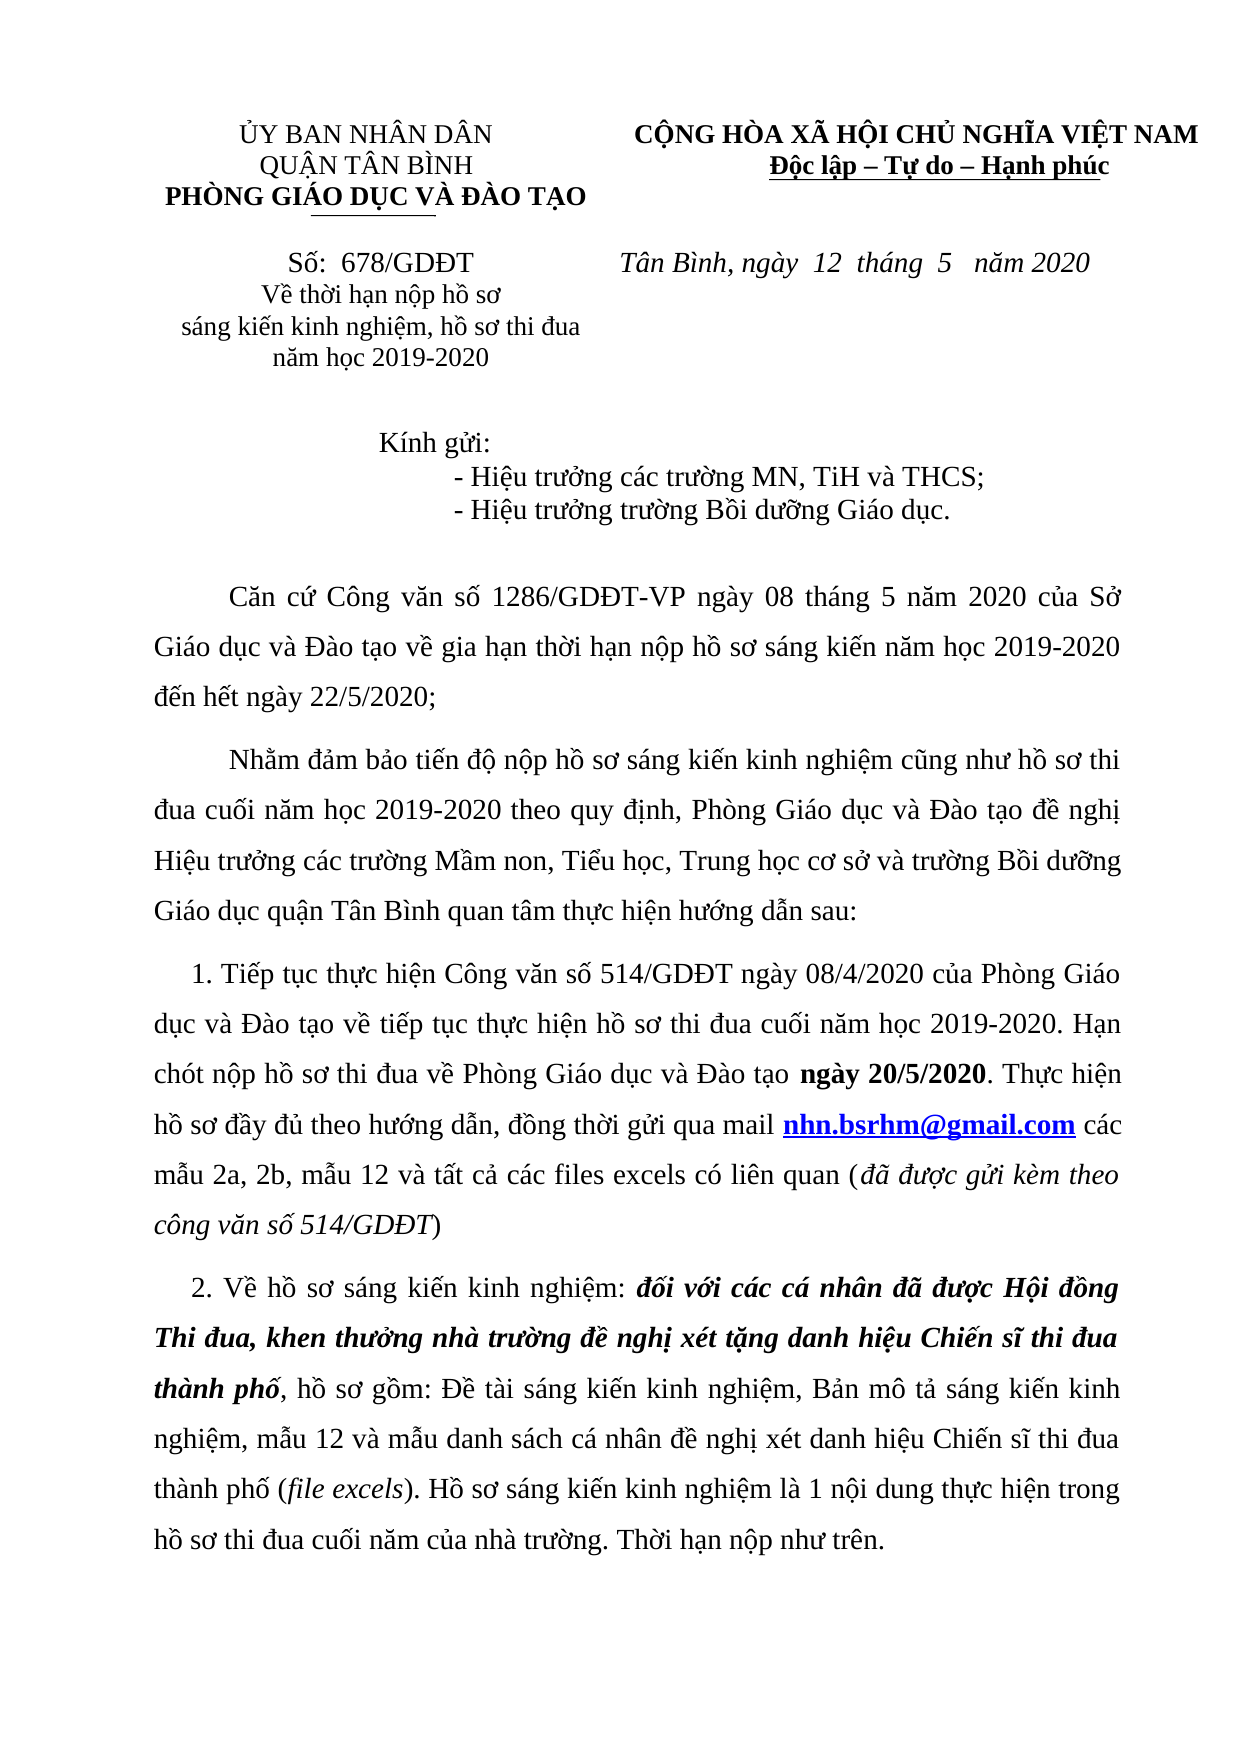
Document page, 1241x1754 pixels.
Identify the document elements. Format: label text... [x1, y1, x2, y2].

table_header Tân Bình, ngày 12 tháng 5 năm 2020 [608, 245, 1240, 372]
text Kính gửi: [378, 425, 1122, 459]
text Nhằm đảm bảo tiến độ nộp hồ sơ sáng kiến kinh nghiệm cũng như hồ sơ thi đua cuối năm học 2019-2020 theo quy định, Phòng Giáo dục và Đào tạo đề nghị Hiệu trưởng các trường Mầm non, Tiểu học, Trung học cơ sở và trường Bồi dưỡng Giáo dục quận Tân Bình quan tâm thực hiện hướng dẫn sau: [153, 742, 1122, 927]
table_header Số: 678/GDĐT Về thời hạn nộp hồ sơ sáng kiến kinh nghiệm, hồ sơ thi đua năm học 2019-2020 [154, 245, 608, 372]
text 2. Về hồ sơ sáng kiến kinh nghiệm: đối với các cá nhân đã được Hội đồng Thi đua, khen thưởng nhà trường đề nghị xét tặng danh hiệu Chiến sĩ thi đua thành phố, hồ sơ gồm: Đề tài sáng kiến kinh nghiệm, Bản mô tả sáng kiến kinh nghiệm, mẫu 12 và mẫu danh sách cá nhân đề nghị xét danh hiệu Chiến sĩ thi đua thành phố (file excels). Hồ sơ sáng kiến kinh nghiệm là 1 nội dung thực hiện trong hồ sơ thi đua cuối năm của nhà trường. Thời hạn nộp như trên. [153, 1270, 1122, 1555]
text - Hiệu trưởng các trường MN, TiH và THCS; [453, 459, 1122, 492]
table_header ỦY BAN NHÂN DÂN QUẬN TÂN BÌNH PHÒNG GIÁO DỤC VÀ ĐÀO TẠO [154, 118, 623, 212]
text - Hiệu trưởng trường Bồi dưỡng Giáo dục. [453, 492, 1122, 526]
text Căn cứ Công văn số 1286/GDĐT-VP ngày 08 tháng 5 năm 2020 của Sở Giáo dục và Đào tạo về gia hạn thời hạn nộp hồ sơ sáng kiến năm học 2019-2020 đến hết ngày 22/5/2020; [153, 579, 1122, 713]
table_header CỘNG HÒA XÃ HỘI CHỦ NGHĨA VIỆT NAM Độc lập – Tự do – Hạnh phúc [623, 118, 1240, 212]
text 1. Tiếp tục thực hiện Công văn số 514/GDĐT ngày 08/4/2020 của Phòng Giáo dục và Đào tạo về tiếp tục thực hiện hồ sơ thi đua cuối năm học 2019-2020. Hạn chót nộp hồ sơ thi đua về Phòng Giáo dục và Đào tạo ngày 20/5/2020. Thực hiện hồ sơ đầy đủ theo hướng dẫn, đồng thời gửi qua mail nhn.bsrhm@gmail.com các mẫu 2a, 2b, mẫu 12 và tất cả các files excels có liên quan (đã được gửi kèm theo công văn số 514/GDĐT) [153, 956, 1122, 1241]
